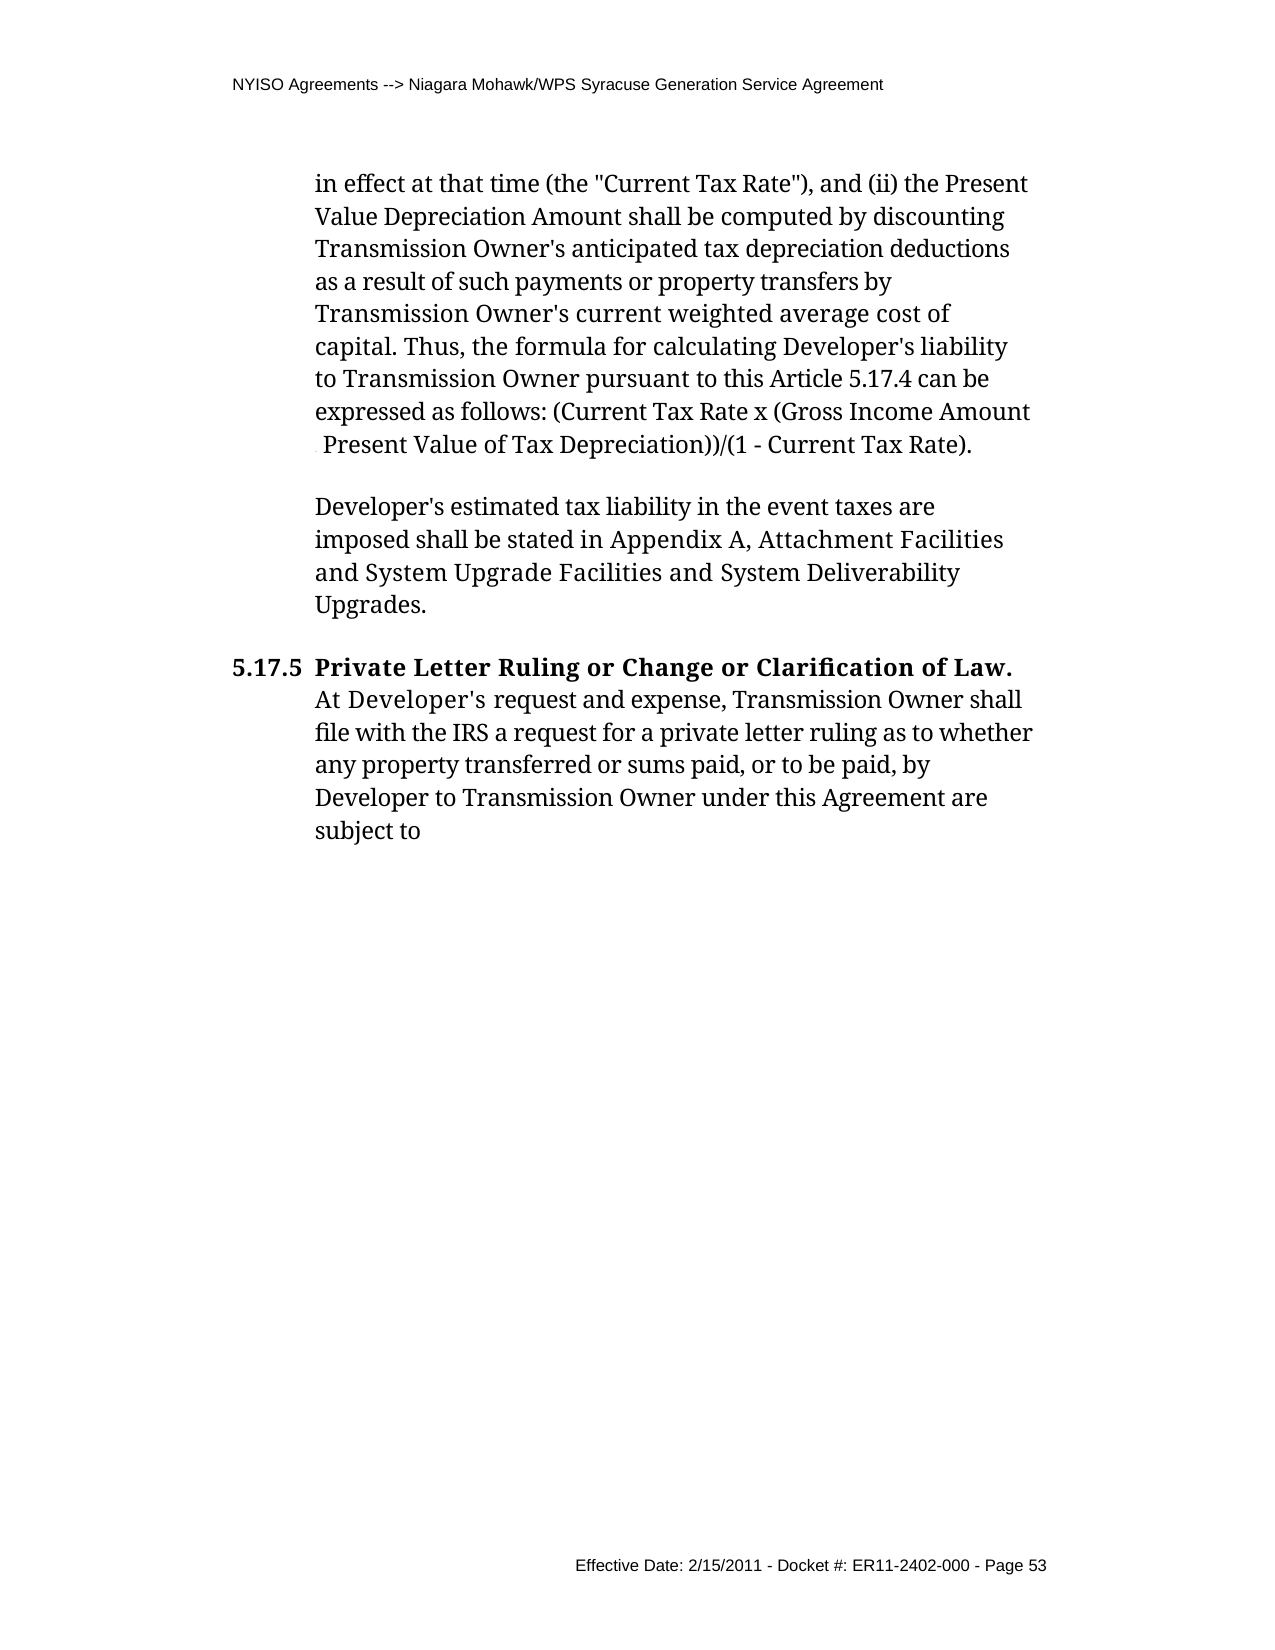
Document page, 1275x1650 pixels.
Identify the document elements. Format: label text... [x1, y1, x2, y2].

text Developer's estimated tax liability in the event taxes are imposed shall be stated in Appendix A, Attachment Facilities and System Upgrade Facilities and System Deliverability Upgrades. [314, 490, 1032, 621]
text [314, 167, 1032, 460]
text 5.17.5 Private Letter Ruling or Change or Clarification of Law. At Developer's request and expense, Transmission Owner shall file with the IRS a request for a private letter ruling as to whether any property transferred or sums paid, or to be paid, by Developer to Transmission Owner under this Agreement are subject to [232, 651, 1047, 846]
